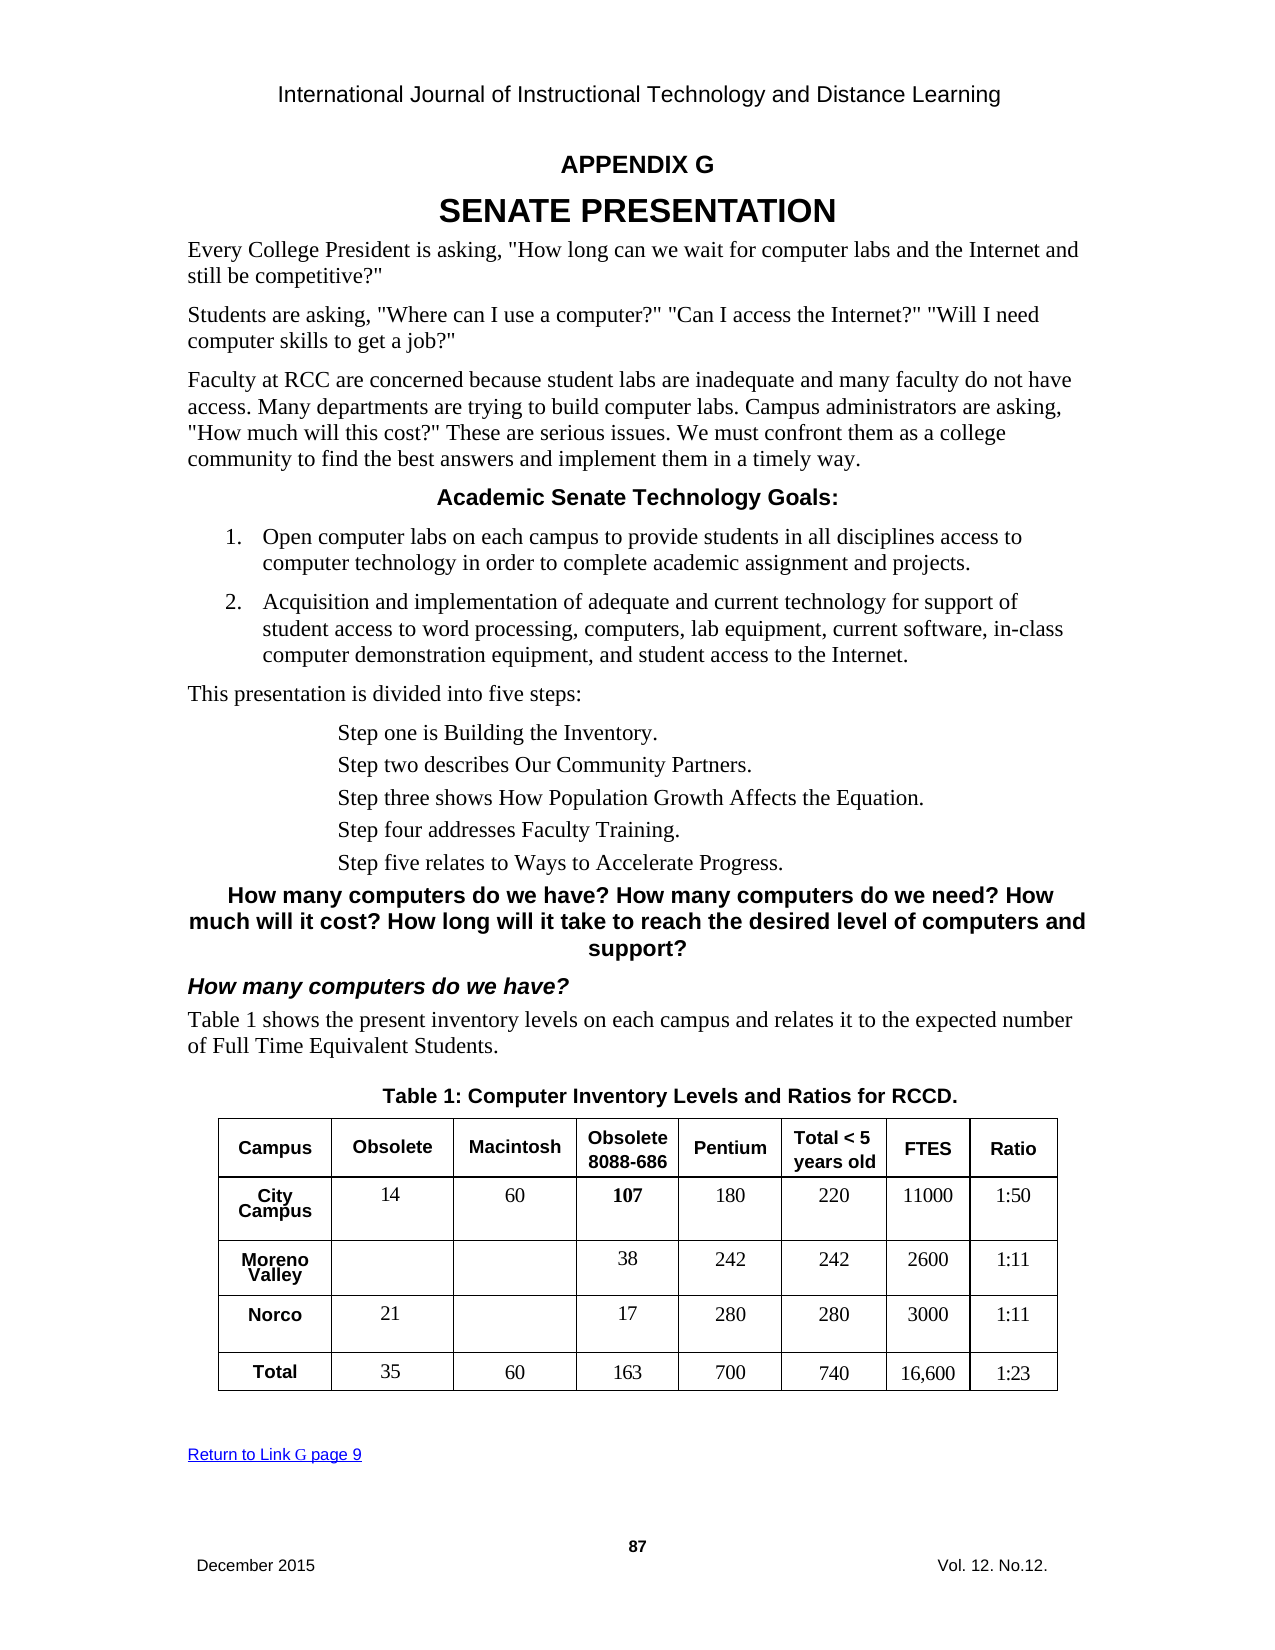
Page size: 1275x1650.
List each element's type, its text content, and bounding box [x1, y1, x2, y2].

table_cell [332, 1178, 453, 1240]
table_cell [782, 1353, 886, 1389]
subtitle Appendix g [187, 150, 1087, 179]
text Step one is Building the Inventory. [337, 719, 1087, 745]
text Step five relates to Ways to Accelerate Progress. [337, 849, 1087, 876]
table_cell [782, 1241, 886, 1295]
text Step three shows How Population Growth Affects the Equation. [337, 784, 1087, 810]
subtitle How many computers do we have? [187, 973, 1087, 1000]
list Open computer labs on each campus to provide students in all disciplines access to computer technology in order to complete academic assignment and projects. [225, 523, 1087, 576]
text This presentation is divided into five steps: [187, 680, 1087, 706]
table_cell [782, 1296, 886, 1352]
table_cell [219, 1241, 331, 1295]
text Table 1 shows the present inventory levels on each campus and relates it to the expected number of Full Time Equivalent Students. [187, 1006, 1087, 1059]
list Acquisition and implementation of adequate and current technology for support of student access to word processing, computers, lab equipment, current software, in-class computer demonstration equipment, and student access to the Internet. [225, 588, 1087, 667]
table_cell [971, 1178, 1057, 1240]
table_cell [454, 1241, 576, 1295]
subtitle How many computers do we have? How many computers do we need? How much will it cost? How long will it take to reach the desired level of computers and support? [187, 882, 1087, 961]
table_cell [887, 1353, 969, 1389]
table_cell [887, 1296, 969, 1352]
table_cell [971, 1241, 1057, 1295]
text Every College President is asking, "How long can we wait for computer labs and the Internet and still be competitive?" [187, 236, 1087, 289]
text Step four addresses Faculty Training. [337, 817, 1087, 843]
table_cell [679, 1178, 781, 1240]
text Faculty at RCC are concerned because student labs are inadequate and many faculty do not have access. Many departments are trying to build computer labs. Campus administrators are asking, "How much will this cost?" These are serious issues. We must confront them as a college community to find the best answers and implement them in a timely way. [187, 366, 1087, 472]
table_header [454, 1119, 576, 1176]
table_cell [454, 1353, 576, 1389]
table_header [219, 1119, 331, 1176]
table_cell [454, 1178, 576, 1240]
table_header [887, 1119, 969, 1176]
text Table 1: Computer Inventory Levels and Ratios for RCCD. [382, 1084, 1087, 1108]
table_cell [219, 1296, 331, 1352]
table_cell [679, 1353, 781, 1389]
subtitle Academic Senate Technology Goals: [187, 484, 1087, 511]
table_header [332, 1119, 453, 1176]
text Return to Link G page 9 [187, 1445, 1087, 1464]
text Students are asking, "Where can I use a computer?" "Can I access the Internet?" "Will I need computer skills to get a job?" [187, 301, 1087, 354]
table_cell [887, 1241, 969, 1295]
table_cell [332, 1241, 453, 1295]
text Step two describes Our Community Partners. [337, 751, 1087, 778]
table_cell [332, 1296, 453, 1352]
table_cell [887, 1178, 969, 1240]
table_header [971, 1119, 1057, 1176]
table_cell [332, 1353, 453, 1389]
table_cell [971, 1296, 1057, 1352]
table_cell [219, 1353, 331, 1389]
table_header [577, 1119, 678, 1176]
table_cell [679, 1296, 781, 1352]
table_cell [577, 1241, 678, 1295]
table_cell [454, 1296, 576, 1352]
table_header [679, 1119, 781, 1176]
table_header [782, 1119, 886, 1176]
subtitle SENATE PRESENTATION [187, 191, 1087, 230]
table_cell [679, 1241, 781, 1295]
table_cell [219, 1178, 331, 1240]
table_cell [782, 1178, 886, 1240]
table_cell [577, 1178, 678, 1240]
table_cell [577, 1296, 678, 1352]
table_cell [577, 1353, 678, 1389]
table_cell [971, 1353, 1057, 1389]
